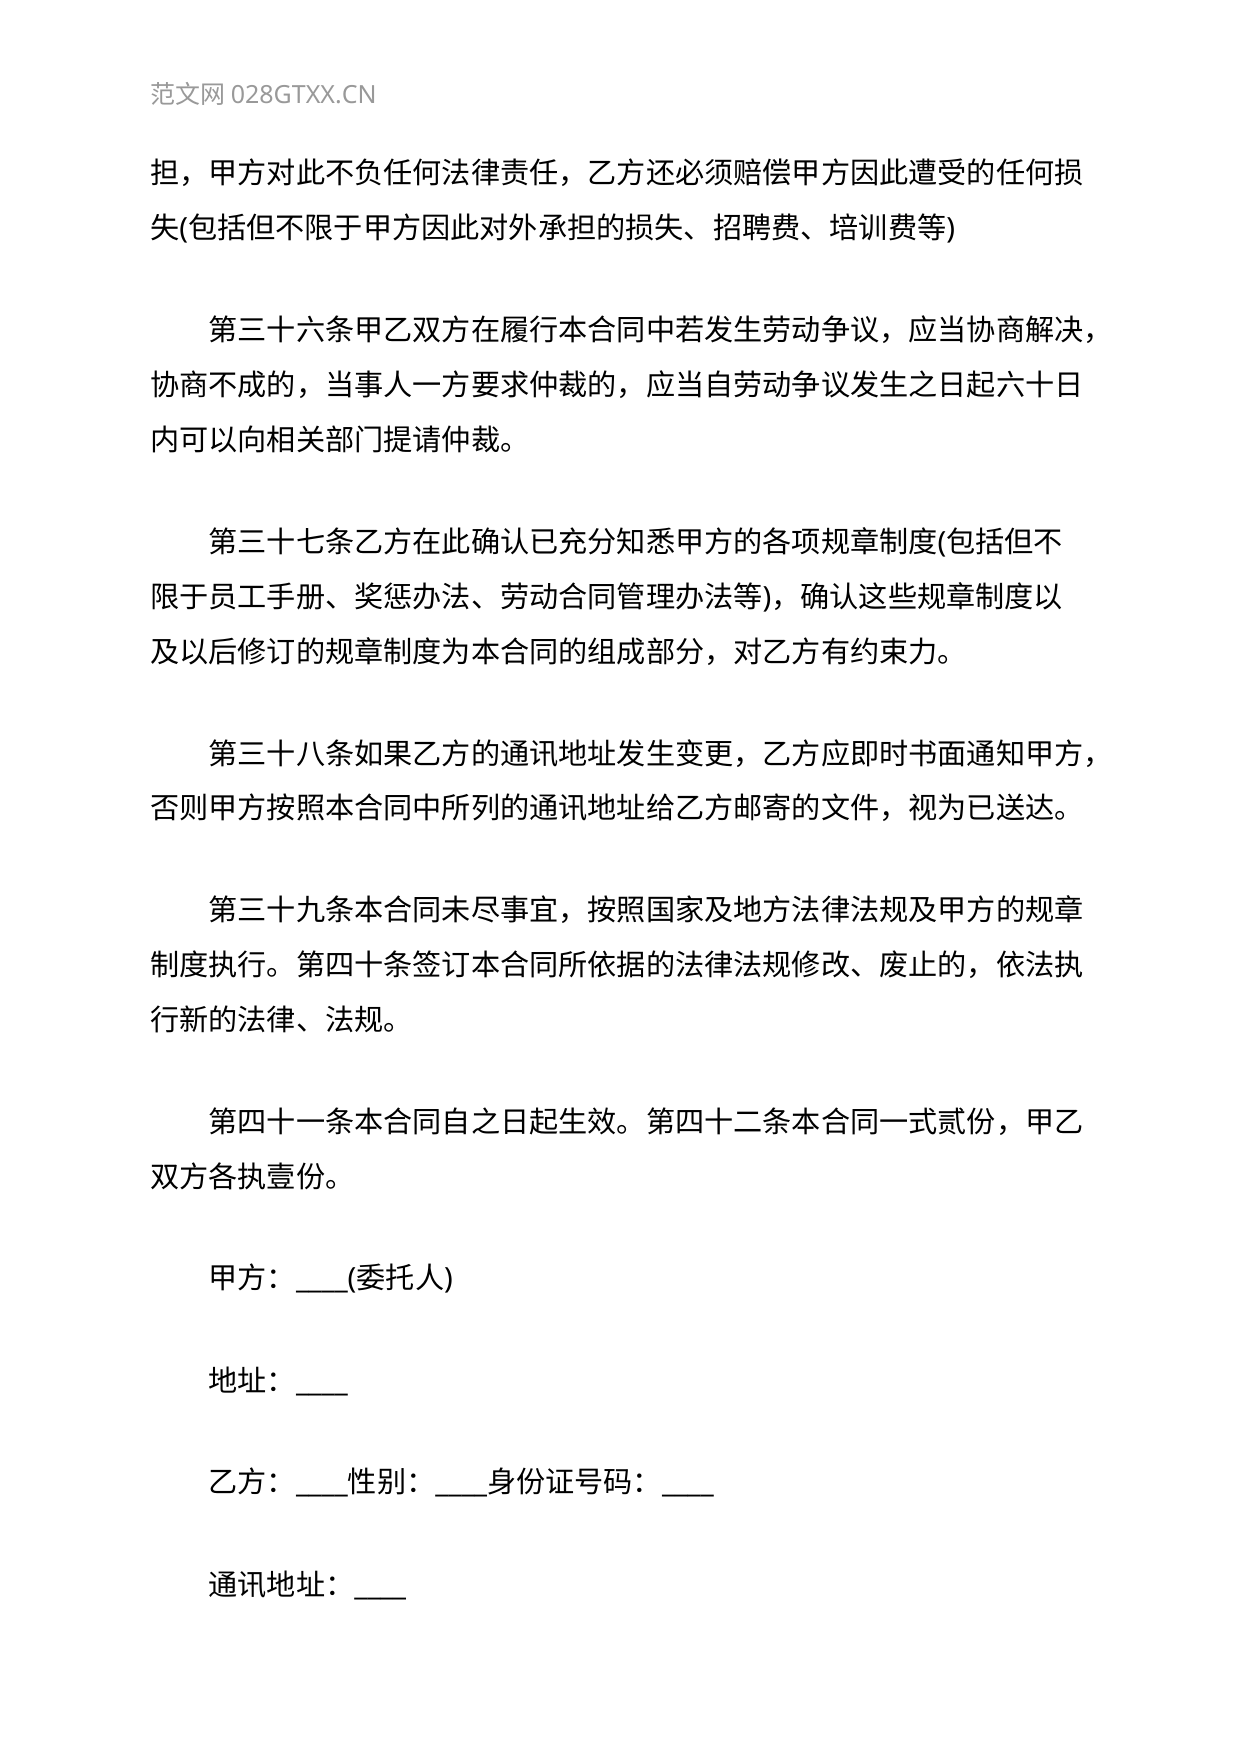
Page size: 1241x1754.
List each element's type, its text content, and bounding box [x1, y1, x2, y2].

text 第三十九条本合同未尽事宜，按照国家及地方法律法规及甲方的规章制度执行。第四十条签订本合同所依据的法律法规修改、废止的，依法执行新的法律、法规。 [150, 887, 1090, 1039]
text 第三十八条如果乙方的通讯地址发生变更，乙方应即时书面通知甲方，否则甲方按照本合同中所列的通讯地址给乙方邮寄的文件，视为已送达。 [150, 730, 1090, 827]
text 甲方：____(委托人) [150, 1255, 1090, 1297]
text 地址：____ [150, 1357, 1090, 1399]
text 第三十七条乙方在此确认已充分知悉甲方的各项规章制度(包括但不限于员工手册、奖惩办法、劳动合同管理办法等)，确认这些规章制度以及以后修订的规章制度为本合同的组成部分，对乙方有约束力。 [150, 518, 1090, 671]
text 乙方：____性别：____身份证号码：____ [150, 1459, 1090, 1501]
text 第四十一条本合同自之日起生效。第四十二条本合同一式贰份，甲乙双方各执壹份。 [150, 1098, 1090, 1196]
text 通讯地址：____ [150, 1561, 1090, 1603]
text 第三十六条甲乙双方在履行本合同中若发生劳动争议，应当协商解决，协商不成的，当事人一方要求仲裁的，应当自劳动争议发生之日起六十日内可以向相关部门提请仲裁。 [150, 307, 1090, 459]
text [150, 150, 1090, 247]
